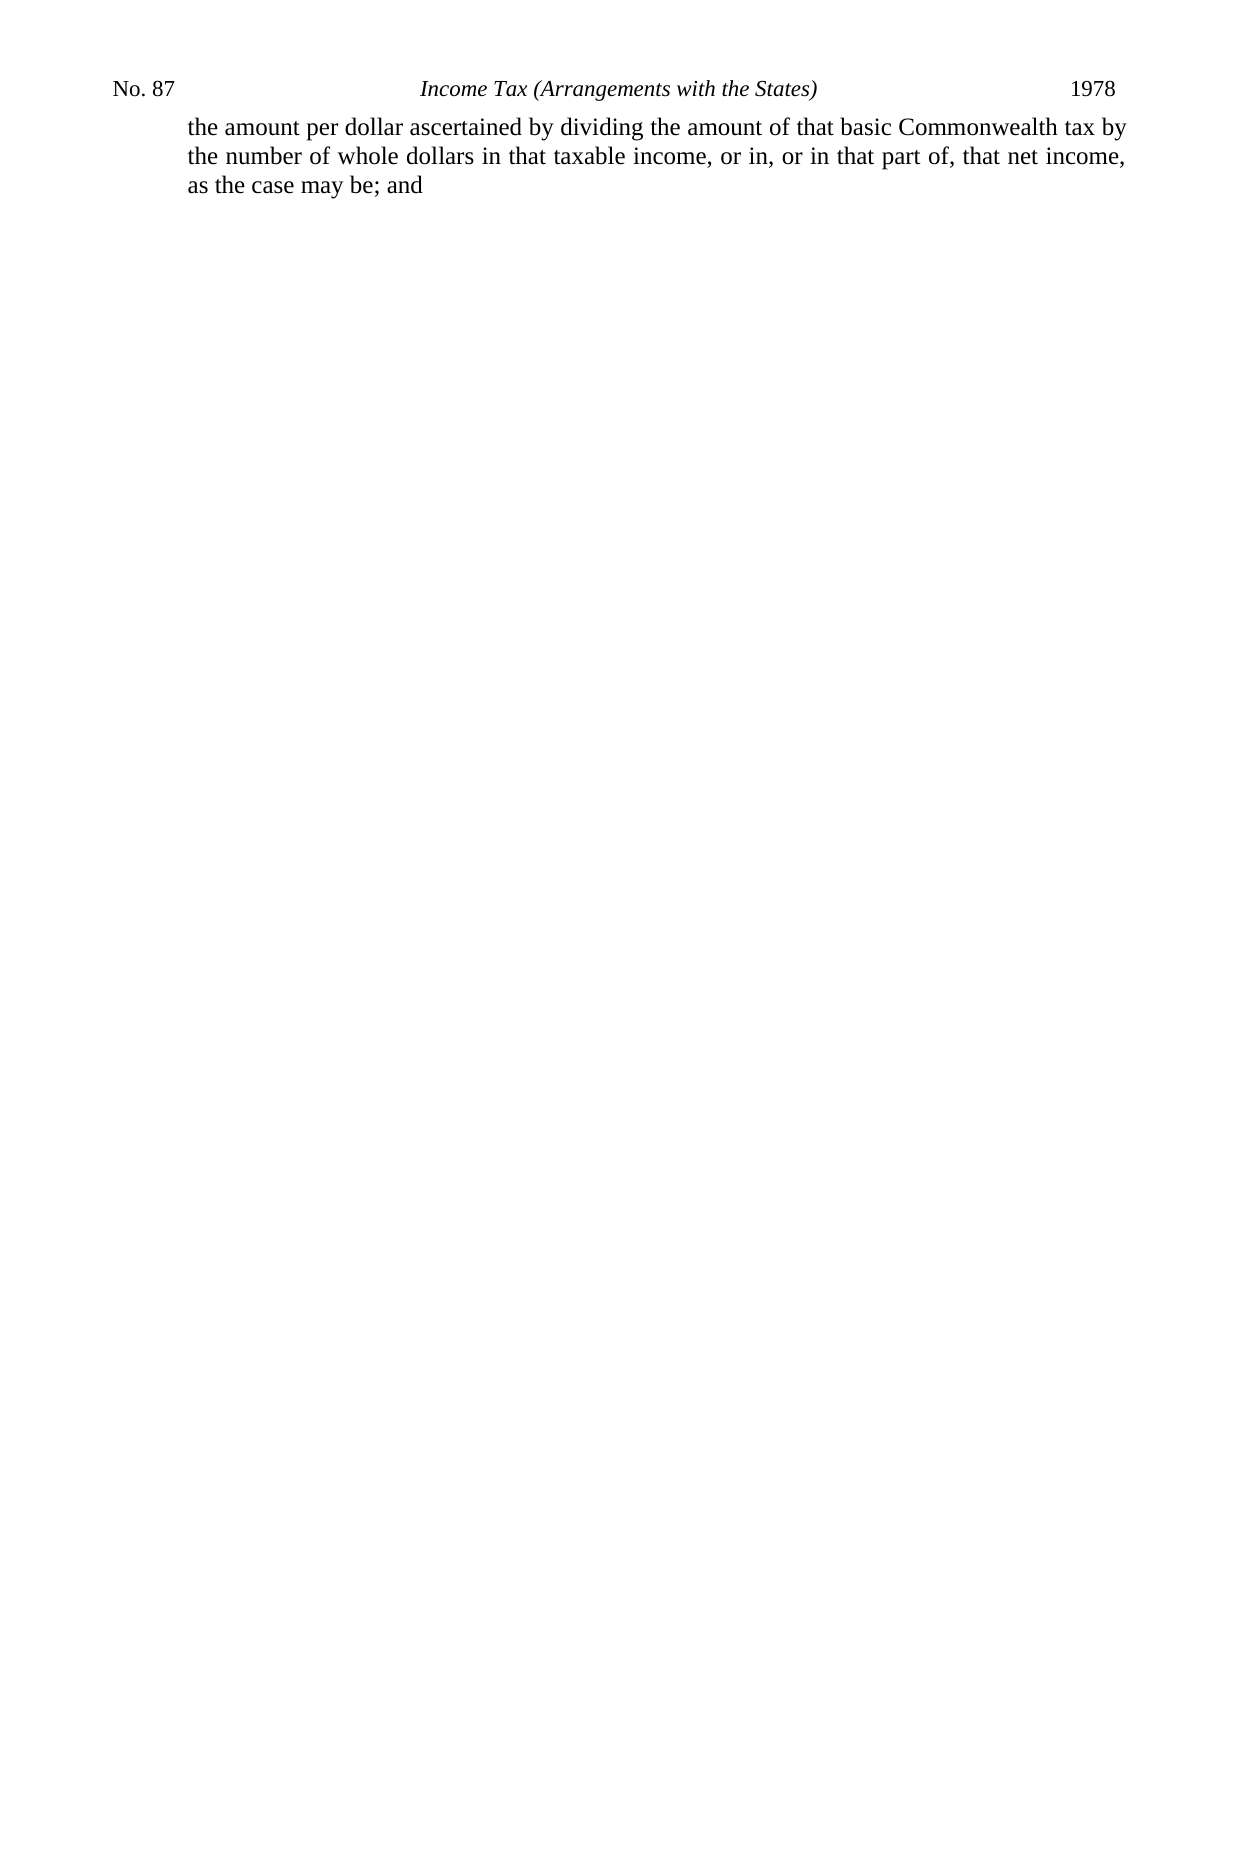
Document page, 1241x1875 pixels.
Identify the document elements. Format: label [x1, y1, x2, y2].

text [157, 112, 1128, 199]
